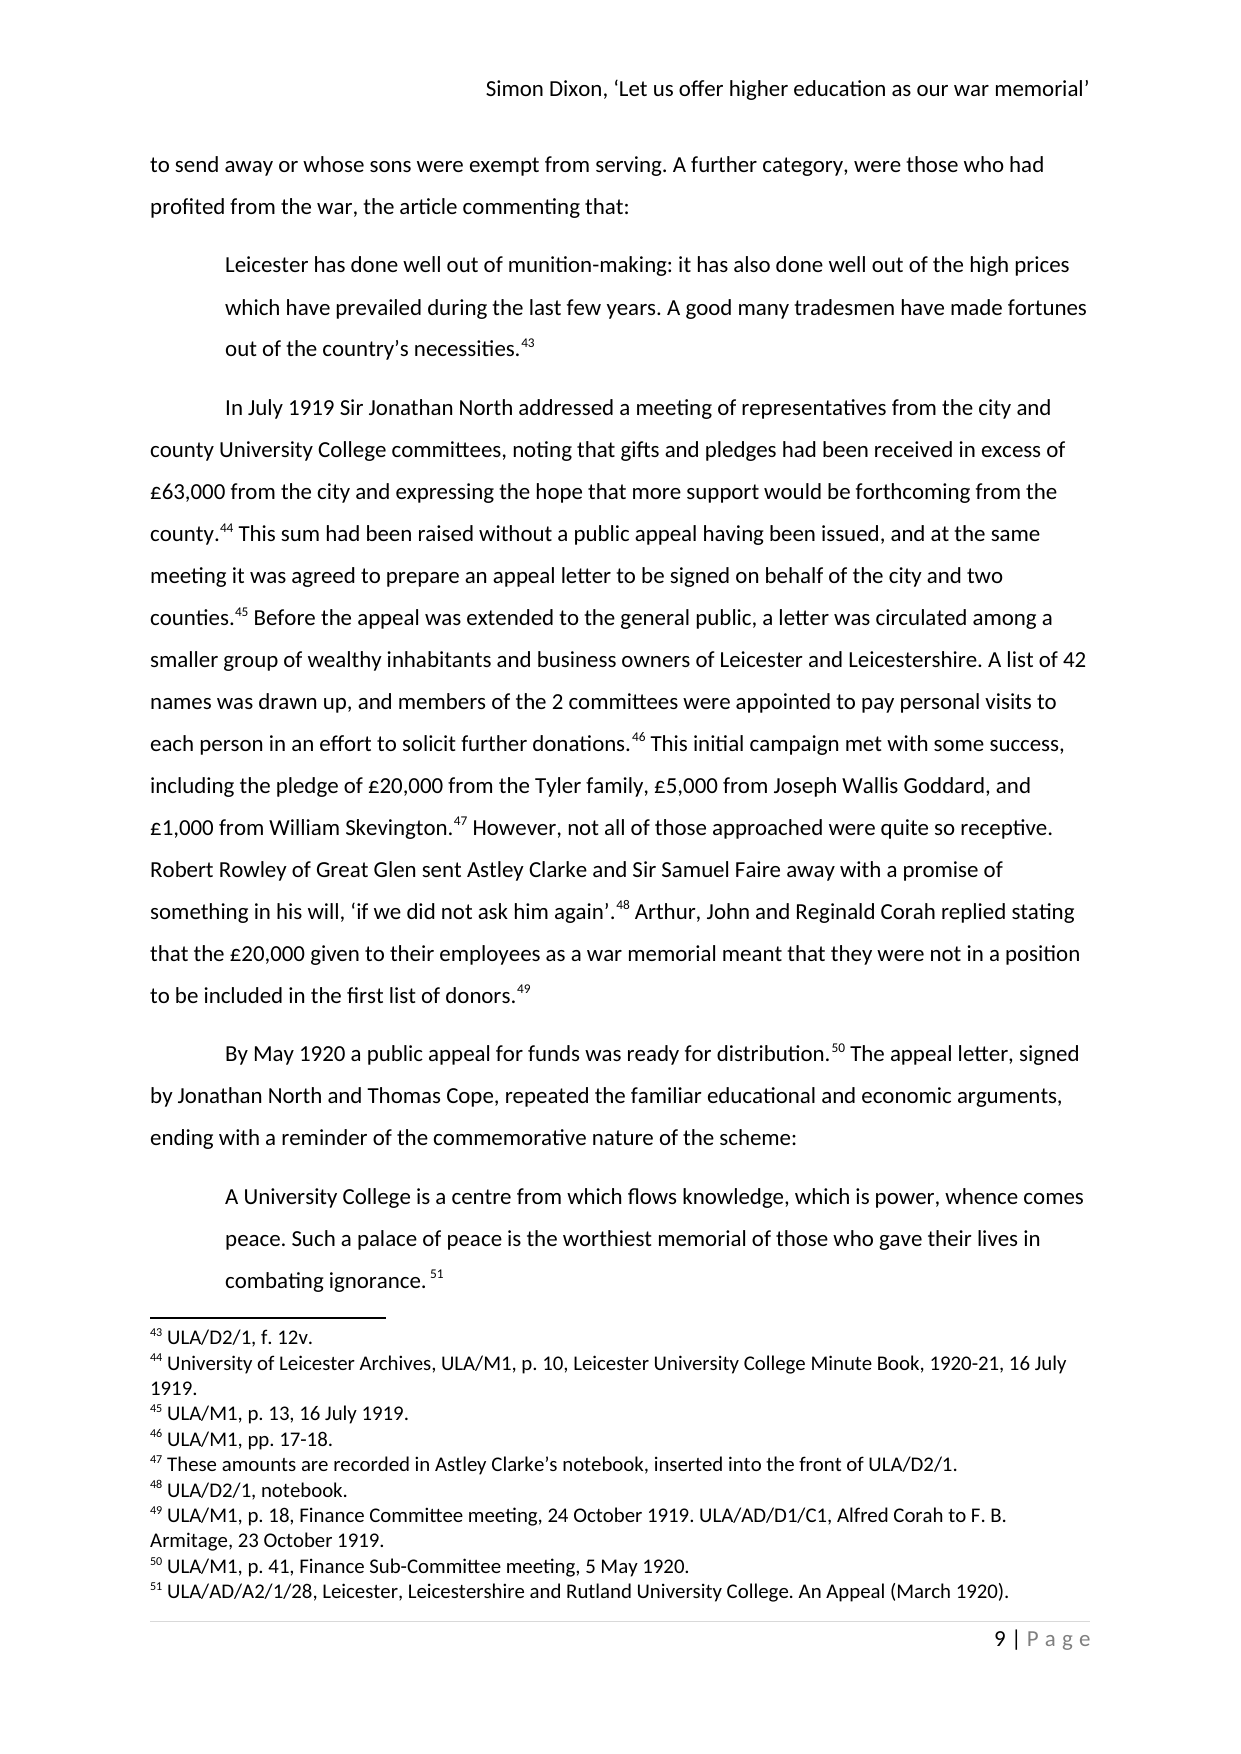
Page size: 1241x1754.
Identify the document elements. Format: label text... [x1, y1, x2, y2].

text In July 1919 Sir Jonathan North addressed a meeting of representatives from the city and county University College committees, noting that gifts and pledges had been received in excess of £63,000 from the city and expressing the hope that more support would be forthcoming from the county. This sum had been raised without a public appeal having been issued, and at the same meeting it was agreed to prepare an appeal letter to be signed on behalf of the city and two counties. Before the appeal was extended to the general public, a letter was circulated among a smaller group of wealthy inhabitants and business owners of Leicester and Leicestershire. A list of 42 names was drawn up, and members of the 2 committees were appointed to pay personal visits to each person in an effort to solicit further donations. This initial campaign met with some success, including the pledge of £20,000 from the Tyler family, £5,000 from Joseph Wallis Goddard, and £1,000 from William Skevington. However, not all of those approached were quite so receptive. Robert Rowley of Great Glen sent Astley Clarke and Sir Samuel Faire away with a promise of something in his will, ‘if we did not ask him again’. Arthur, John and Reginald Corah replied stating that the £20,000 given to their employees as a war memorial meant that they were not in a position to be included in the first list of donors. [150, 393, 1090, 1009]
text By May 1920 a public appeal for funds was ready for distribution. The appeal letter, signed by Jonathan North and Thomas Cope, repeated the familiar educational and economic arguments, ending with a reminder of the commemorative nature of the scheme: [150, 1039, 1090, 1152]
text Leicester has done well out of munition-making: it has also done well out of the high prices which have prevailed during the last few years. A good many tradesmen have made fortunes out of the country’s necessities. [225, 251, 1090, 363]
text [150, 150, 1090, 220]
text A University College is a centre from which flows knowledge, which is power, whence comes peace. Such a palace of peace is the worthiest memorial of those who gave their lives in combating ignorance. [225, 1182, 1090, 1294]
